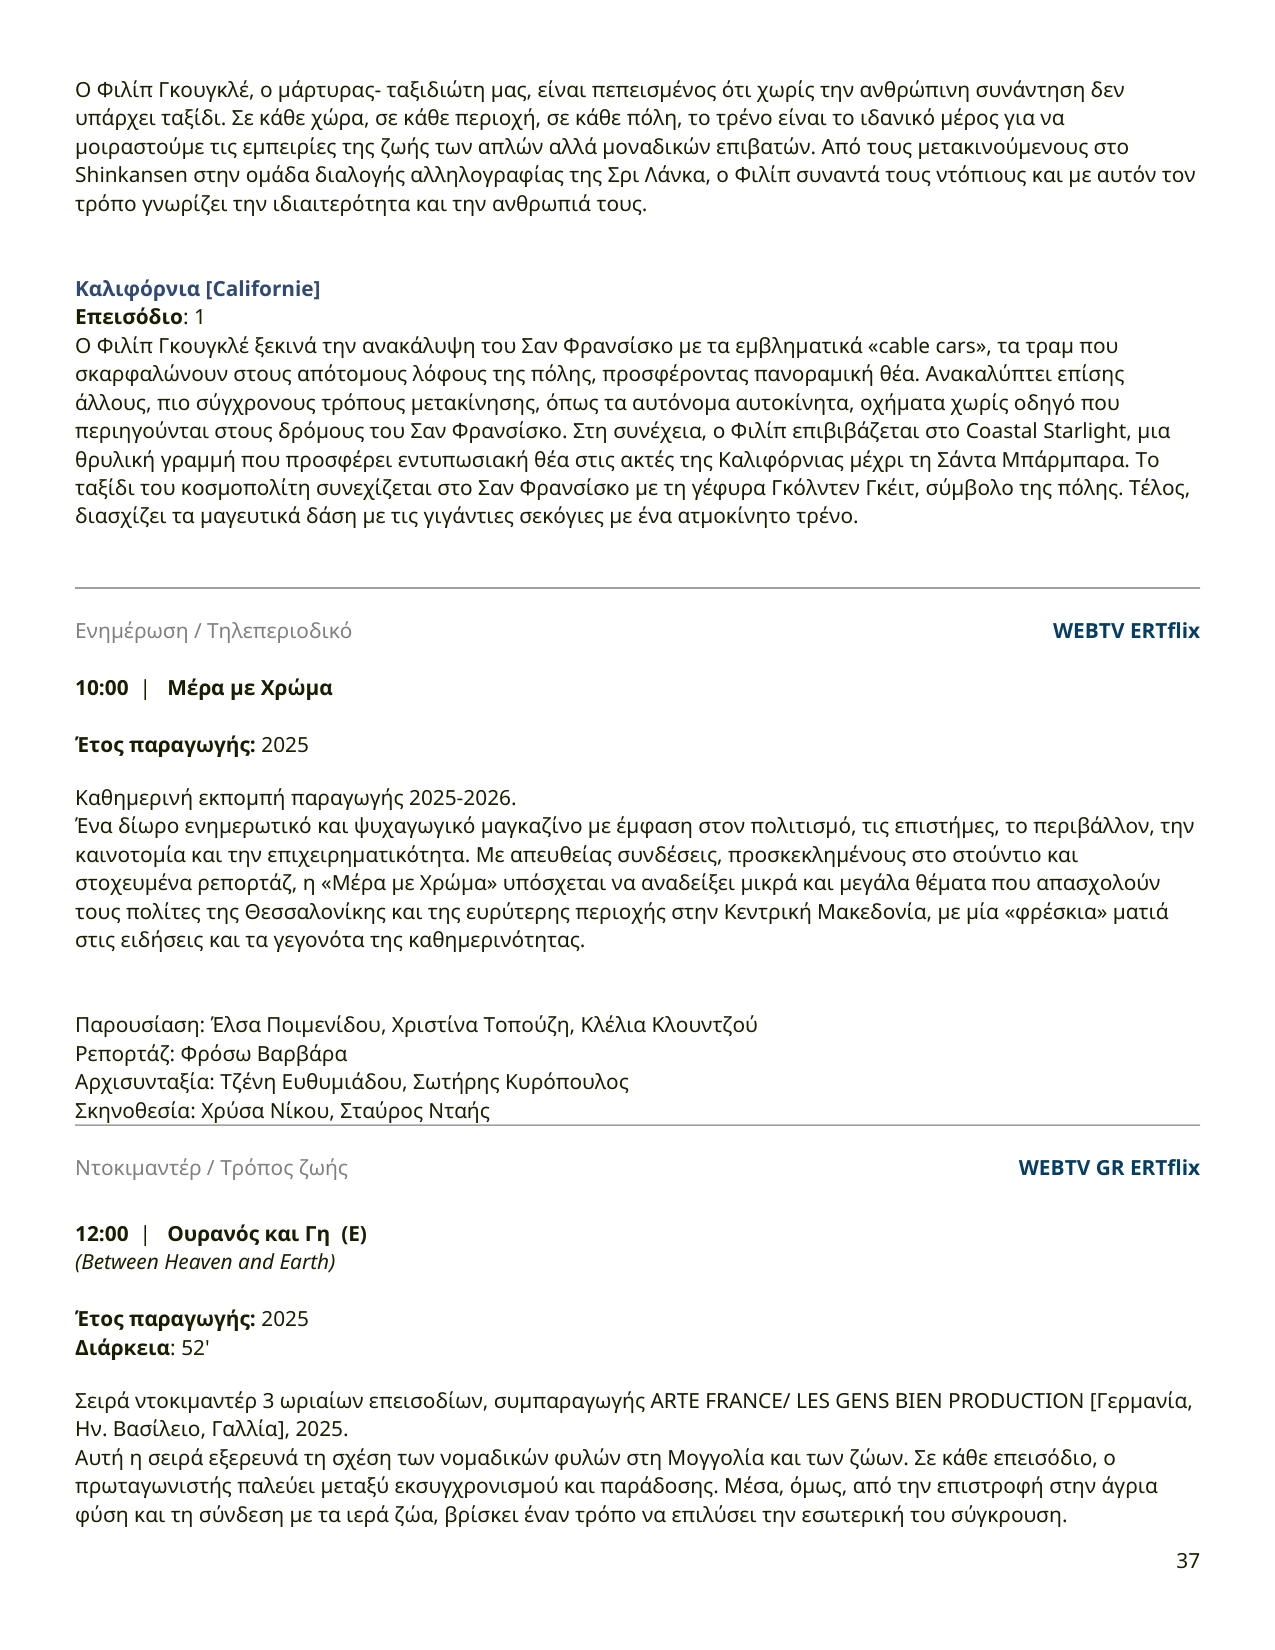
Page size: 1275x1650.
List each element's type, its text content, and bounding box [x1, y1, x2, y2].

text Καθημερινή εκπομπή παραγωγής 2025-2026. Ένα δίωρο ενημερωτικό και ψυχαγωγικό μαγκαζίνο με έμφαση στον πολιτισμό, τις επιστήμες, το περιβάλλον, την καινοτομία και την επιχειρηματικότητα. Με απευθείας συνδέσεις, προσκεκλημένους στο στούντιο και στοχευμένα ρεπορτάζ, η «Μέρα με Χρώμα» υπόσχεται να αναδείξει μικρά και μεγάλα θέματα που απασχολούν τους πολίτες της Θεσσαλονίκης και της ευρύτερης περιοχής στην Κεντρική Μακεδονία, με μία «φρέσκια» ματιά στις ειδήσεις και τα γεγονότα της καθημερινότητας. [75, 783, 1200, 954]
text 12:00 | Ουρανός και Γη (E) (Between Heaven and Earth) Έτος παραγωγής: 2025 Διάρκεια: 52' [75, 1182, 1200, 1361]
table_header WEBTV GR ERTflix [638, 1153, 1200, 1182]
text Καλιφόρνια [Californie] Eπεισόδιο: 1 [75, 217, 1200, 331]
text Παρουσίαση: Έλσα Ποιμενίδου, Χριστίνα Τοπούζη, Κλέλια Κλουντζού Ρεπορτάζ: Φρόσω Βαρβάρα Αρχισυνταξία: Τζένη Ευθυμιάδου, Σωτήρης Κυρόπουλος Σκηνοθεσία: Χρύσα Νίκου, Σταύρος Νταής [75, 954, 1200, 1124]
text 10:00 | Μέρα με Χρώμα Έτος παραγωγής: 2025 [75, 644, 1200, 758]
table_header WEBTV ERTflix [638, 616, 1200, 644]
text Ο Φιλίπ Γκουγκλέ ξεκινά την ανακάλυψη του Σαν Φρανσίσκο με τα εμβληματικά «cable cars», τα τραμ που σκαρφαλώνουν στους απότομους λόφους της πόλης, προσφέροντας πανοραμική θέα. Ανακαλύπτει επίσης άλλους, πιο σύγχρονους τρόπους μετακίνησης, όπως τα αυτόνομα αυτοκίνητα, οχήματα χωρίς οδηγό που περιηγούνται στους δρόμους του Σαν Φρανσίσκο. Στη συνέχεια, ο Φιλίπ επιβιβάζεται στο Coastal Starlight, μια θρυλική γραμμή που προσφέρει εντυπωσιακή θέα στις ακτές της Καλιφόρνιας μέχρι τη Σάντα Μπάρμπαρα. Το ταξίδι του κοσμοπολίτη συνεχίζεται στο Σαν Φρανσίσκο με τη γέφυρα Γκόλντεν Γκέιτ, σύμβολο της πόλης. Τέλος, διασχίζει τα μαγευτικά δάση με τις γιγάντιες σεκόγιες με ένα ατμοκίνητο τρένο. [75, 331, 1200, 530]
table_header Ντοκιμαντέρ / Τρόπος ζωής [75, 1153, 637, 1182]
text Σειρά ντοκιμαντέρ 3 ωριαίων επεισοδίων, συμπαραγωγής ARTE FRANCE/ LES GENS BIEN PRODUCTION [Γερμανία, Ην. Βασίλειο, Γαλλία], 2025. Αυτή η σειρά εξερευνά τη σχέση των νομαδικών φυλών στη Μογγολία και των ζώων. Σε κάθε επεισόδιο, ο πρωταγωνιστής παλεύει μεταξύ εκσυγχρονισμού και παράδοσης. Μέσα, όμως, από την επιστροφή στην άγρια φύση και τη σύνδεση με τα ιερά ζώα, βρίσκει έναν τρόπο να επιλύσει την εσωτερική του σύγκρουση. [75, 1386, 1200, 1528]
table_header Ενημέρωση / Τηλεπεριοδικό [75, 616, 637, 644]
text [75, 75, 1200, 217]
